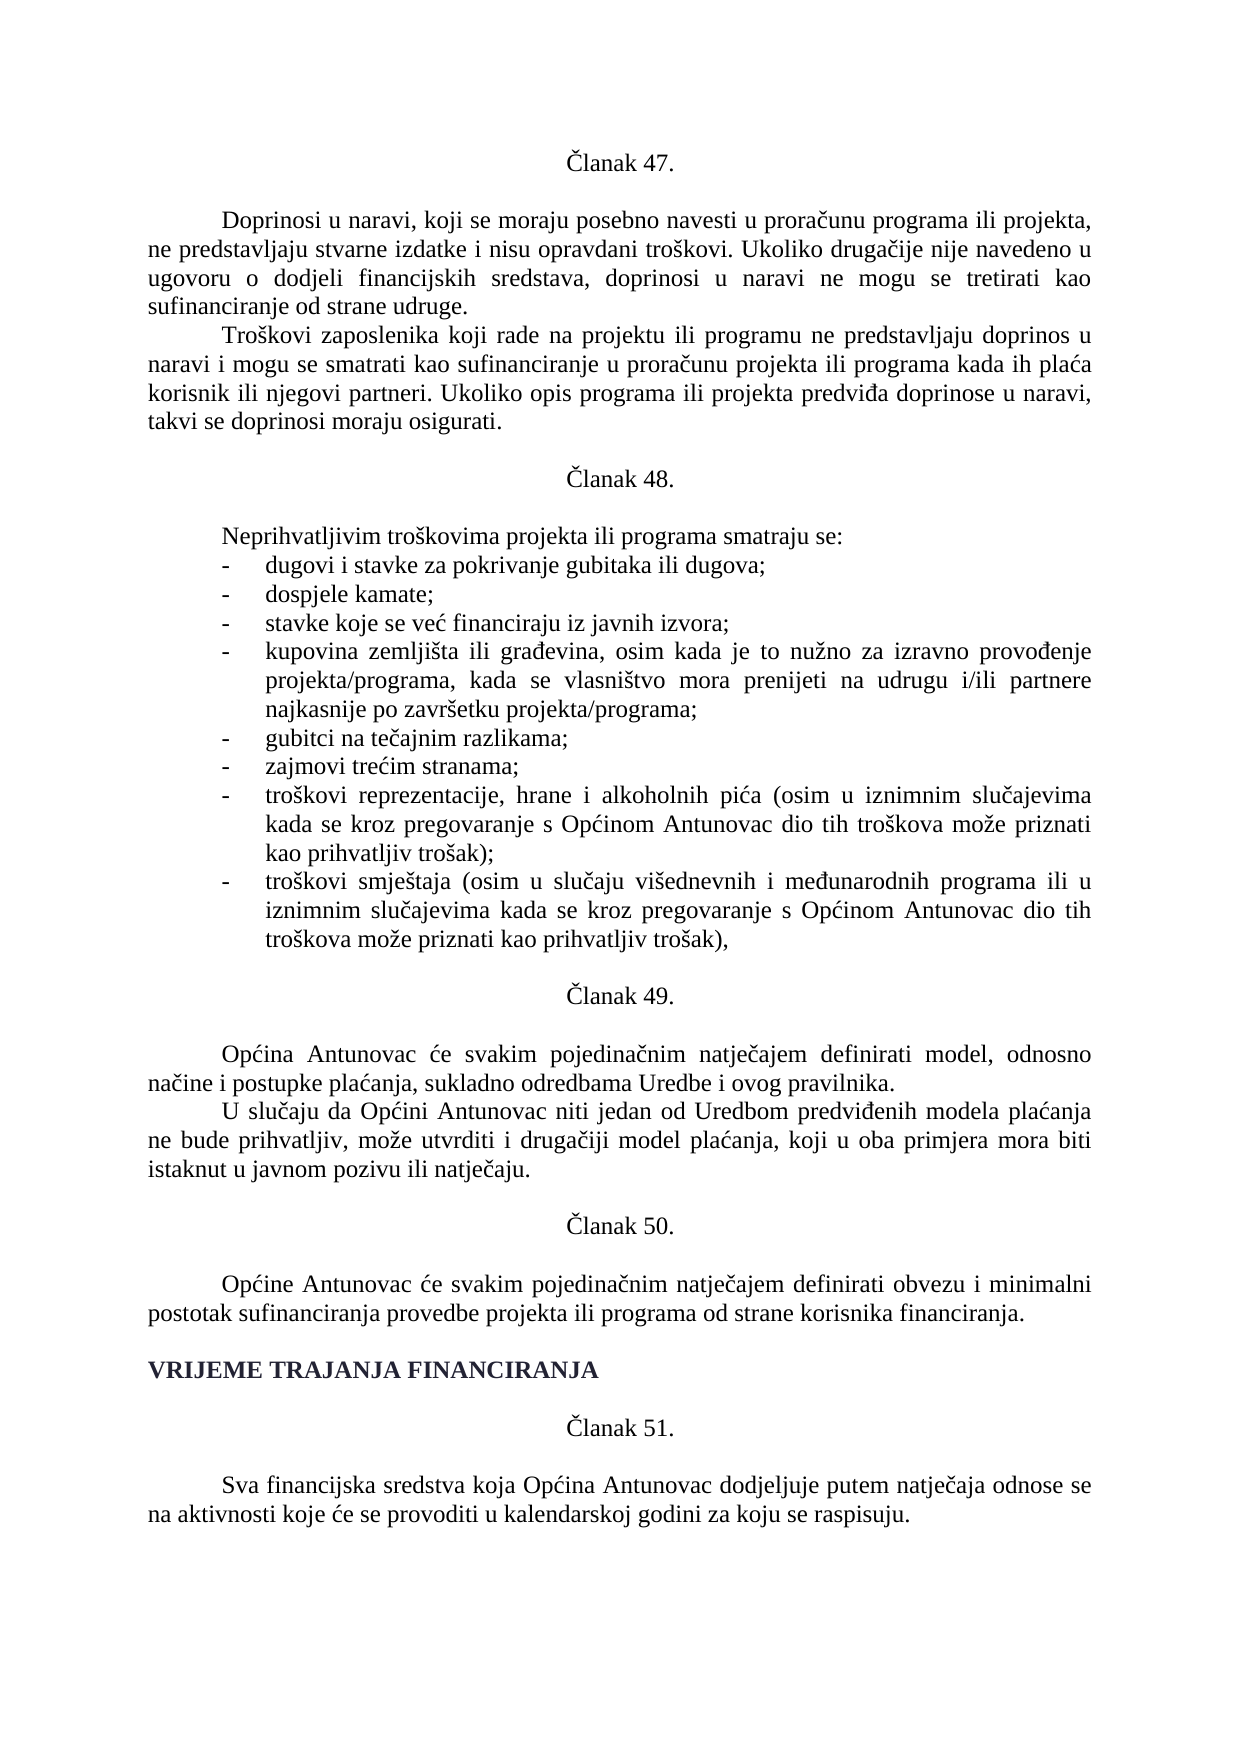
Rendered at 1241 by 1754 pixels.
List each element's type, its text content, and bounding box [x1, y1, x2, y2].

text Članak 49. [148, 981, 1093, 1010]
list gubitci na tečajnim razlikama; [221, 723, 1093, 751]
text Članak 47. [148, 148, 1093, 176]
text Članak 48. [148, 464, 1093, 493]
text U slučaju da Općini Antunovac niti jedan od Uredbom predviđenih modela plaćanja ne bude prihvatljiv, može utvrditi i drugačiji model plaćanja, koji u oba primjera mora biti istaknut u javnom pozivu ili natječaju. [148, 1096, 1093, 1183]
text Članak 50. [148, 1211, 1093, 1240]
list kupovina zemljišta ili građevina, osim kada je to nužno za izravno provođenje projekta/programa, kada se vlasništvo mora prenijeti na udrugu i/ili partnere najkasnije po završetku projekta/programa; [221, 636, 1093, 723]
text Neprihvatljivim troškovima projekta ili programa smatraju se: [148, 521, 1093, 550]
list troškovi reprezentacije, hrane i alkoholnih pića (osim u iznimnim slučajevima kada se kroz pregovaranje s Općinom Antunovac dio tih troškova može priznati kao prihvatljiv trošak); [221, 780, 1093, 866]
text Sva financijska sredstva koja Općina Antunovac dodjeljuje putem natječaja odnose se na aktivnosti koje će se provoditi u kalendarskoj godini za koju se raspisuju. [148, 1470, 1093, 1528]
list dospjele kamate; [221, 579, 1093, 608]
text Doprinosi u naravi, koji se moraju posebno navesti u proračunu programa ili projekta, ne predstavljaju stvarne izdatke i nisu opravdani troškovi. Ukoliko drugačije nije navedeno u ugovoru o dodjeli financijskih sredstava, doprinosi u naravi ne mogu se tretirati kao sufinanciranje od strane udruge. [148, 205, 1093, 320]
text Članak 51. [148, 1413, 1093, 1441]
list troškovi smještaja (osim u slučaju višednevnih i međunarodnih programa ili u iznimnim slučajevima kada se kroz pregovaranje s Općinom Antunovac dio tih troškova može priznati kao prihvatljiv trošak), [221, 866, 1093, 953]
text VRIJEME TRAJANJA FINANCIRANJA [148, 1355, 1093, 1384]
text Općine Antunovac će svakim pojedinačnim natječajem definirati obvezu i minimalni postotak sufinanciranja provedbe projekta ili programa od strane korisnika financiranja. [148, 1269, 1093, 1326]
text Općina Antunovac će svakim pojedinačnim natječajem definirati model, odnosno načine i postupke plaćanja, sukladno odredbama Uredbe i ovog pravilnika. [148, 1039, 1093, 1096]
list zajmovi trećim stranama; [221, 751, 1093, 780]
text Troškovi zaposlenika koji rade na projektu ili programu ne predstavljaju doprinos u naravi i mogu se smatrati kao sufinanciranje u proračunu projekta ili programa kada ih plaća korisnik ili njegovi partneri. Ukoliko opis programa ili projekta predviđa doprinose u naravi, takvi se doprinosi moraju osigurati. [148, 320, 1093, 435]
list dugovi i stavke za pokrivanje gubitaka ili dugova; [221, 550, 1093, 579]
list stavke koje se već financiraju iz javnih izvora; [221, 608, 1093, 636]
